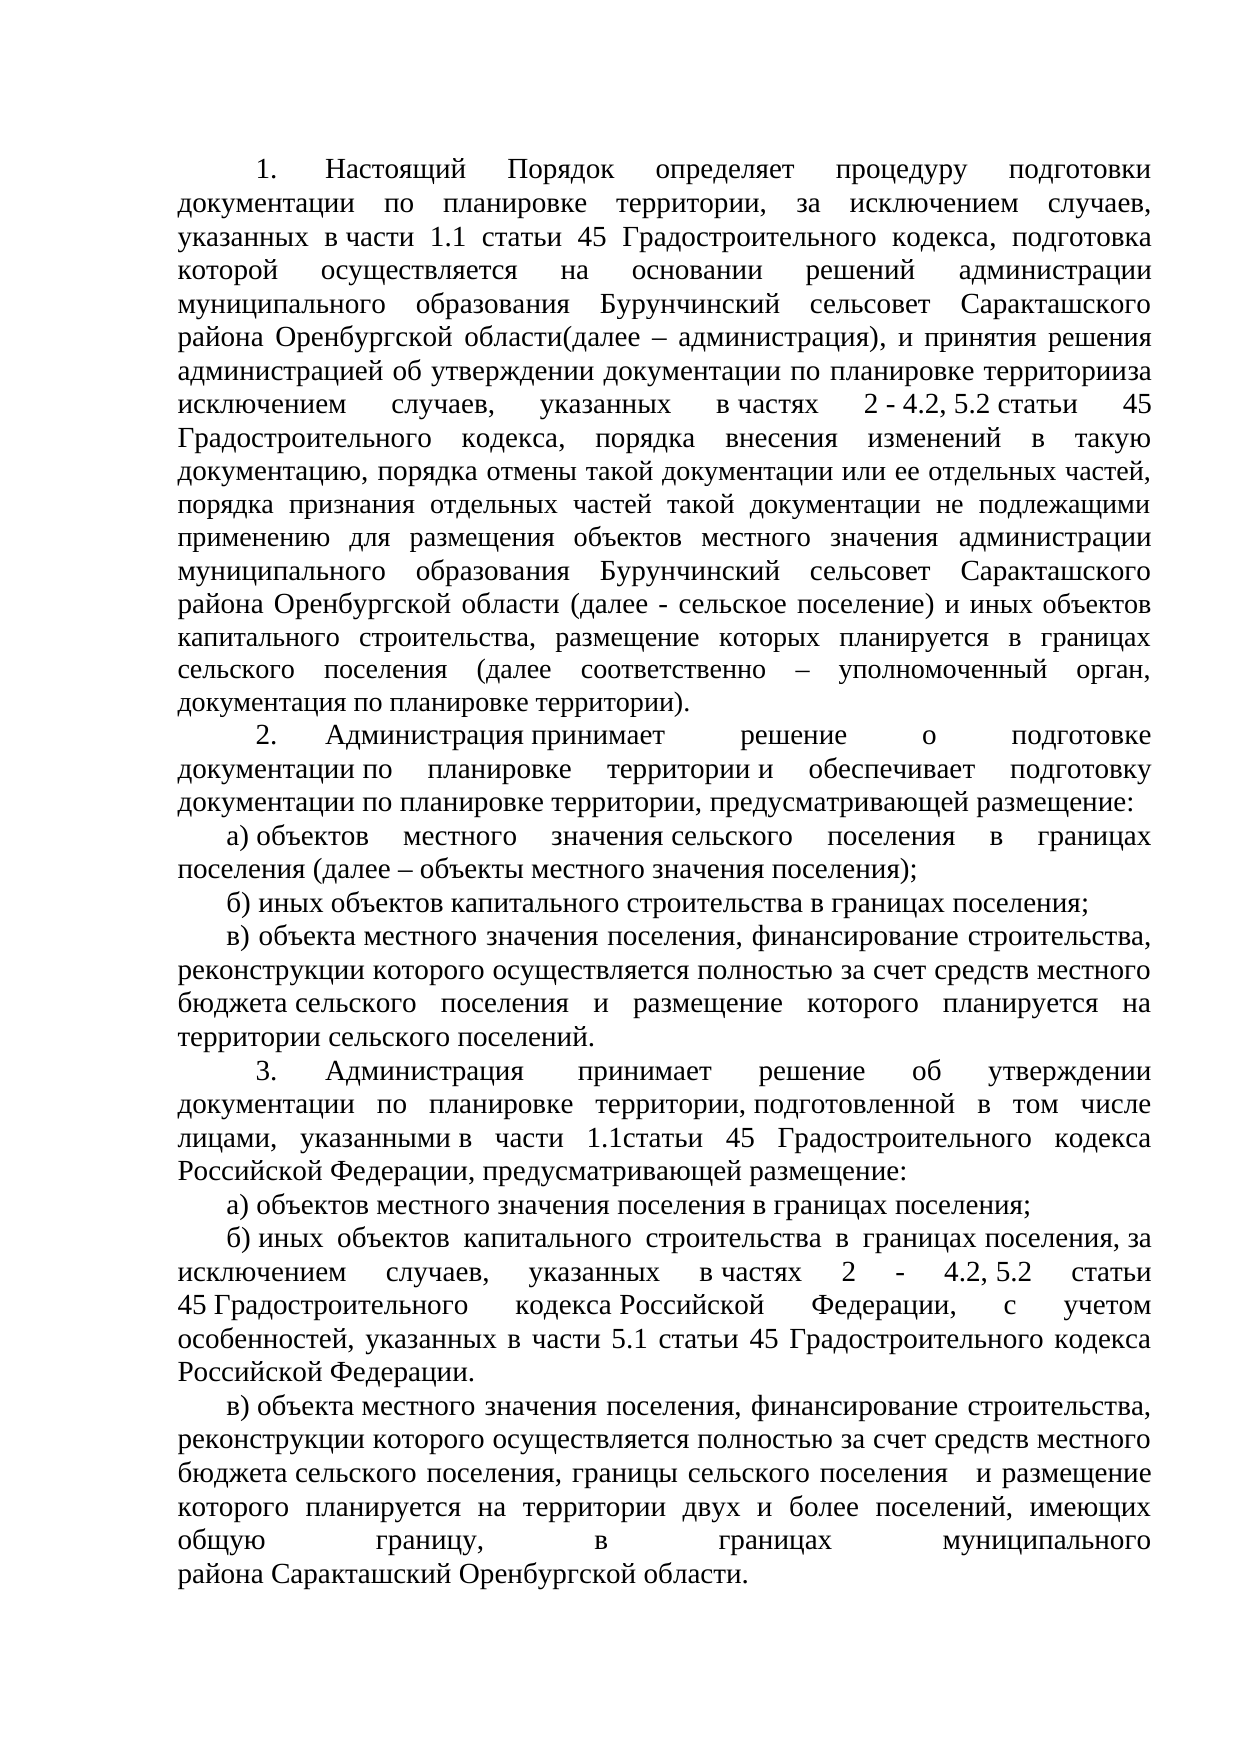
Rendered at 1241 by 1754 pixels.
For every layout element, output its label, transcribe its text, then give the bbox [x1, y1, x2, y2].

text б) иных объектов капитального строительства в границах поселения; [177, 885, 1152, 918]
text в) объекта местного значения поселения, финансирование строительства, реконструкции которого осуществляется полностью за счет средств местного бюджета сельского поселения, границы сельского поселения и размещение которого планируется на территории двух и более поселений, имеющих общую границу, в границах муниципального района Саракташский Оренбургской области. [177, 1388, 1152, 1589]
text б) иных объектов капитального строительства в границах поселения, за исключением случаев, указанных в частях 2 - 4.2, 5.2 статьи 45 Градостроительного кодекса Российской Федерации, с учетом особенностей, указанных в части 5.1 статьи 45 Градостроительного кодекса Российской Федерации. [177, 1220, 1152, 1388]
text в) объекта местного значения поселения, финансирование строительства, реконструкции которого осуществляется полностью за счет средств местного бюджета сельского поселения и размещение которого планируется на территории сельского поселений. [177, 918, 1152, 1053]
list Настоящий Порядок определяет процедуру подготовки документации по планировке территории, за исключением случаев, указанных в части 1.1 статьи 45 Градостроительного кодекса, подготовка которой осуществляется на основании решений администрации муниципального образования Бурунчинский сельсовет Саракташского района Оренбургской области(далее – администрация), и принятия решения администрацией об утверждении документации по планировке территорииза исключением случаев, указанных в частях 2 - 4.2, 5.2 статьи 45 Градостроительного кодекса, порядка внесения изменений в такую документацию, порядка отмены такой документации или ее отдельных частей, порядка признания отдельных частей такой документации не подлежащими применению для размещения объектов местного значения администрации муниципального образования Бурунчинский сельсовет Саракташского района Оренбургской области (далее - сельское поселение) и иных объектов капитального строительства, размещение которых планируется в границах сельского поселения (далее соответственно – уполномоченный орган, документация по планировке территории). [177, 152, 1152, 717]
list Администрация принимает решение об утверждении документации по планировке территории, подготовленной в том числе лицами, указанными в части 1.1статьи 45 Градостроительного кодекса Российской Федерации, предусматривающей размещение: [177, 1053, 1152, 1187]
text а) объектов местного значения сельского поселения в границах поселения (далее – объекты местного значения поселения); [177, 818, 1152, 885]
text а) объектов местного значения поселения в границах поселения; [177, 1187, 1152, 1220]
list Администрация принимает решение о подготовке документации по планировке территории и обеспечивает подготовку документации по планировке территории, предусматривающей размещение: [177, 717, 1152, 818]
